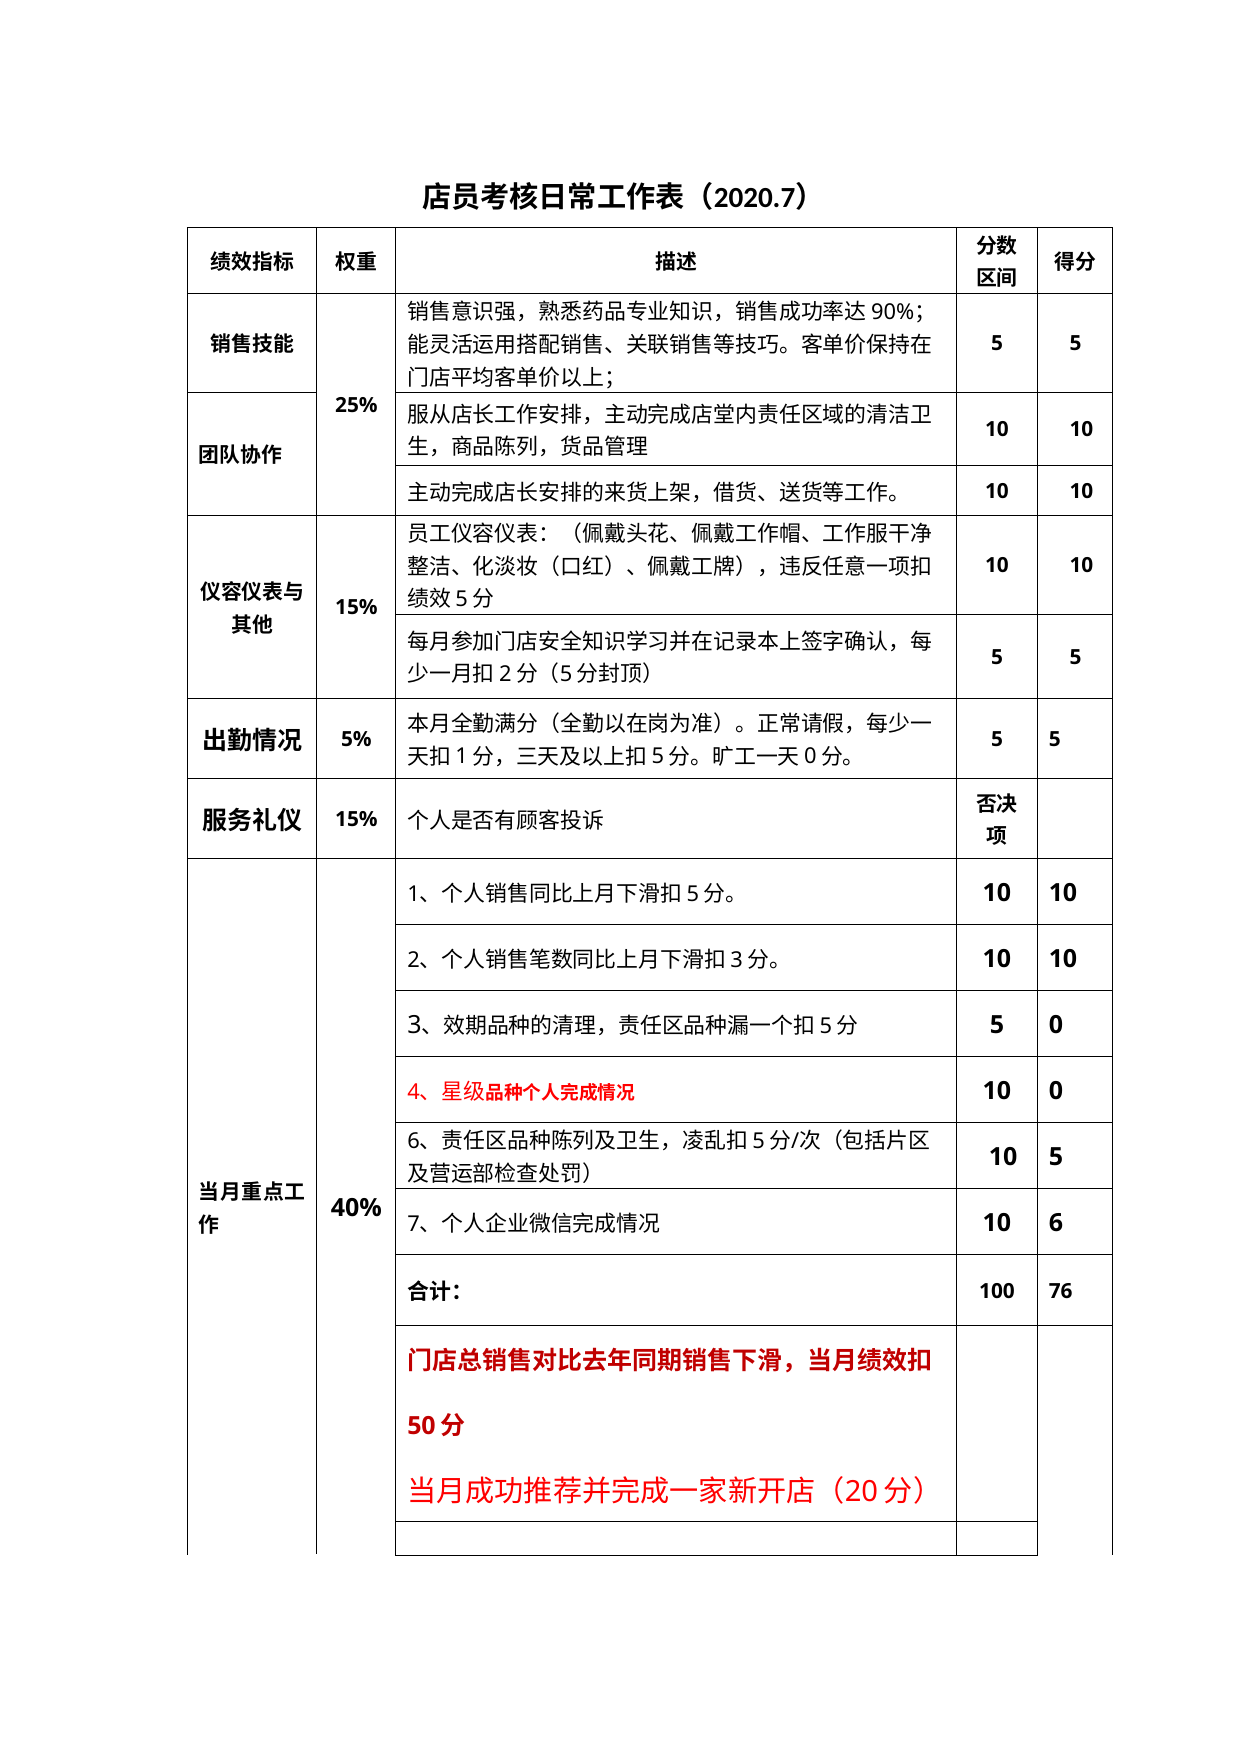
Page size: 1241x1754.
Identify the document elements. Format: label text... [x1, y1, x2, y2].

table_header 得分 [1038, 228, 1112, 293]
table_cell 10 [1038, 516, 1112, 613]
table_cell [1038, 779, 1112, 858]
table_cell 1、个人销售同比上月下滑扣5分。 [396, 859, 956, 924]
table_cell 7、个人企业微信完成情况 [396, 1189, 956, 1254]
table_cell 销售技能 [188, 294, 316, 392]
table_cell 10 [957, 466, 1037, 515]
table_cell 10 [1038, 466, 1112, 515]
table_header 绩效指标 [188, 228, 316, 293]
table_cell 10 [957, 1123, 1037, 1188]
table_cell 5 [957, 991, 1037, 1056]
table_cell 5 [1038, 615, 1112, 698]
table_cell 出勤情况 [188, 699, 316, 778]
table_cell 销售意识强，熟悉药品专业知识，销售成功率达90%；能灵活运用搭配销售、关联销售等技巧。客单价保持在门店平均客单价以上； [396, 294, 956, 392]
table_cell 10 [957, 1057, 1037, 1122]
table_cell 10 [1038, 925, 1112, 990]
table_cell 100 [957, 1255, 1037, 1325]
table_cell 当月重点工作 [188, 859, 317, 1555]
table_cell 10 [957, 516, 1037, 613]
table_cell 10 [957, 859, 1037, 924]
table_cell 25% [317, 294, 395, 515]
table_cell 团队协作 [188, 393, 316, 515]
table_cell 仪容仪表与其他 [188, 516, 316, 698]
table_cell 合计： [396, 1255, 956, 1325]
table_cell 0 [1038, 991, 1112, 1056]
table_cell 3、效期品种的清理，责任区品种漏一个扣5分 [396, 991, 956, 1056]
table_cell 否决项 [957, 779, 1037, 858]
table_cell 服从店长工作安排，主动完成店堂内责任区域的清洁卫生，商品陈列，货品管理 [396, 393, 956, 465]
table_cell 个人是否有顾客投诉 [396, 779, 956, 858]
table_cell 5 [957, 294, 1037, 392]
table_header 分数 区间 [957, 228, 1037, 293]
table_cell 15% [317, 779, 395, 858]
table_cell 0 [1038, 1057, 1112, 1122]
table_cell 5 [1038, 699, 1112, 778]
table_cell 5% [317, 699, 395, 778]
table_cell 6、责任区品种陈列及卫生，凌乱扣5分/次（包括片区及营运部检查处罚） [396, 1123, 956, 1188]
table_cell 10 [957, 925, 1037, 990]
table_cell 主动完成店长安排的来货上架，借货、送货等工作。 [396, 466, 956, 515]
table_cell 15% [317, 516, 395, 698]
table_cell [396, 1522, 956, 1555]
table_cell 10 [1038, 859, 1112, 924]
text 店员考核日常工作表（2020.7） [187, 162, 1053, 227]
table_cell 门店总销售对比去年同期销售下滑，当月绩效扣50分 当月成功推荐并完成一家新开店（20分） [396, 1326, 956, 1521]
table_cell 每月参加门店安全知识学习并在记录本上签字确认，每少一月扣2分（5分封顶） [396, 615, 956, 698]
table_cell 5 [1038, 294, 1112, 392]
table_cell 4、星级品种个人完成情况 [396, 1057, 956, 1122]
table_cell 10 [1038, 393, 1112, 465]
table_cell 5 [957, 615, 1037, 698]
table_cell 本月全勤满分（全勤以在岗为准）。正常请假，每少一天扣1分，三天及以上扣5分。旷工一天0分。 [396, 699, 956, 778]
table_cell 2、个人销售笔数同比上月下滑扣3分。 [396, 925, 956, 990]
table_cell 5 [1038, 1123, 1112, 1188]
table_cell [957, 1326, 1037, 1521]
table_cell 76 [1038, 1255, 1112, 1325]
table_cell [1038, 1326, 1112, 1555]
table_cell 6 [1038, 1189, 1112, 1254]
table_cell 员工仪容仪表：（佩戴头花、佩戴工作帽、工作服干净整洁、化淡妆（口红）、佩戴工牌），违反任意一项扣绩效5分 [396, 516, 956, 613]
table_header 描述 [396, 228, 956, 293]
table_cell 40% [317, 859, 395, 1555]
table_cell [957, 1522, 1037, 1555]
table_cell 服务礼仪 [188, 779, 316, 858]
table_cell 10 [957, 393, 1037, 465]
table_cell 10 [957, 1189, 1037, 1254]
table_header 权重 [317, 228, 395, 293]
table_cell 5 [957, 699, 1037, 778]
